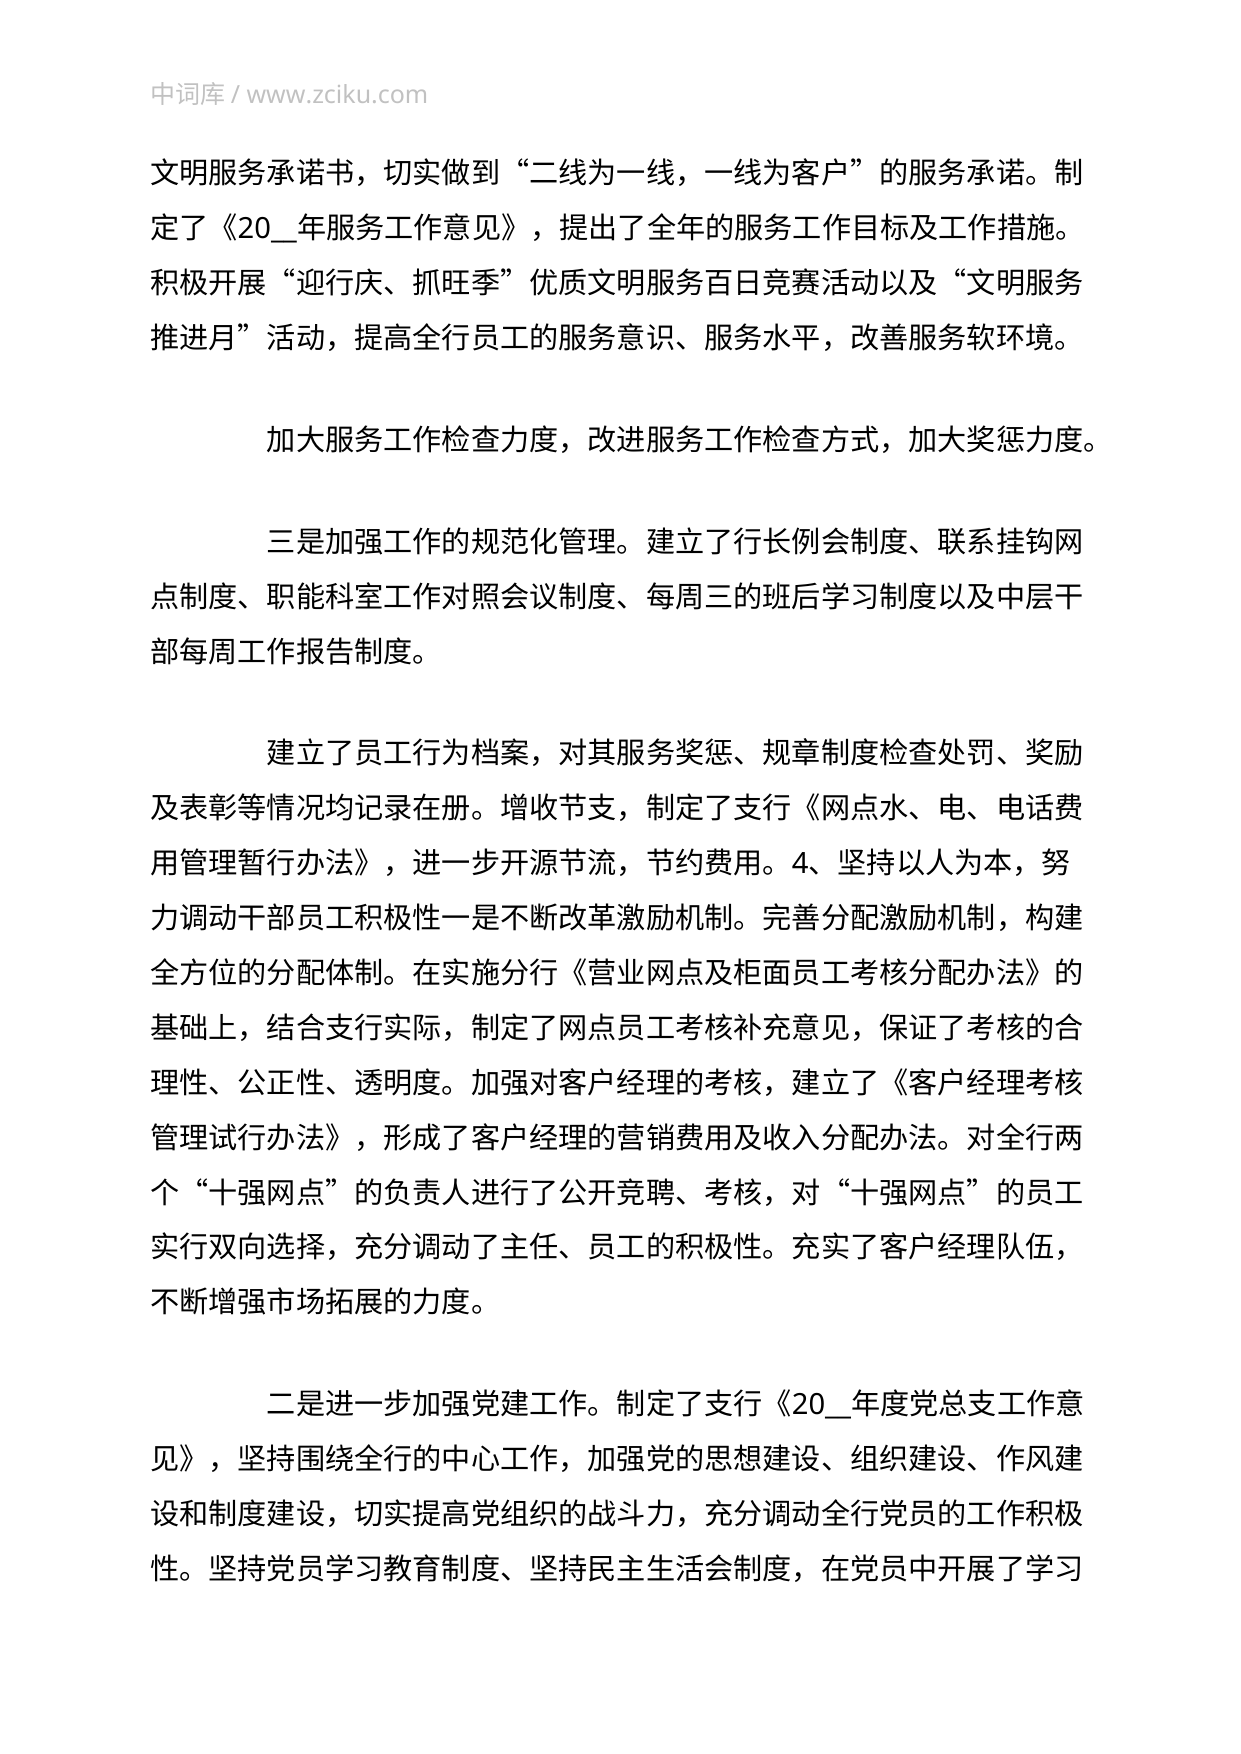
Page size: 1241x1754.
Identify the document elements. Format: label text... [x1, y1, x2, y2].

text 加大服务工作检查力度，改进服务工作检查方式，加大奖惩力度。 [150, 417, 1090, 459]
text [150, 1381, 1090, 1588]
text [150, 150, 1090, 357]
text 建立了员工行为档案，对其服务奖惩、规章制度检查处罚、奖励及表彰等情况均记录在册。增收节支，制定了支行《网点水、电、电话费用管理暂行办法》，进一步开源节流，节约费用。4、坚持以人为本，努力调动干部员工积极性一是不断改革激励机制。完善分配激励机制，构建全方位的分配体制。在实施分行《营业网点及柜面员工考核分配办法》的基础上，结合支行实际，制定了网点员工考核补充意见，保证了考核的合理性、公正性、透明度。加强对客户经理的考核，建立了《客户经理考核管理试行办法》，形成了客户经理的营销费用及收入分配办法。对全行两个“十强网点”的负责人进行了公开竞聘、考核，对“十强网点”的员工实行双向选择，充分调动了主任、员工的积极性。充实了客户经理队伍，不断增强市场拓展的力度。 [150, 730, 1090, 1321]
text 三是加强工作的规范化管理。建立了行长例会制度、联系挂钩网点制度、职能科室工作对照会议制度、每周三的班后学习制度以及中层干部每周工作报告制度。 [150, 518, 1090, 670]
